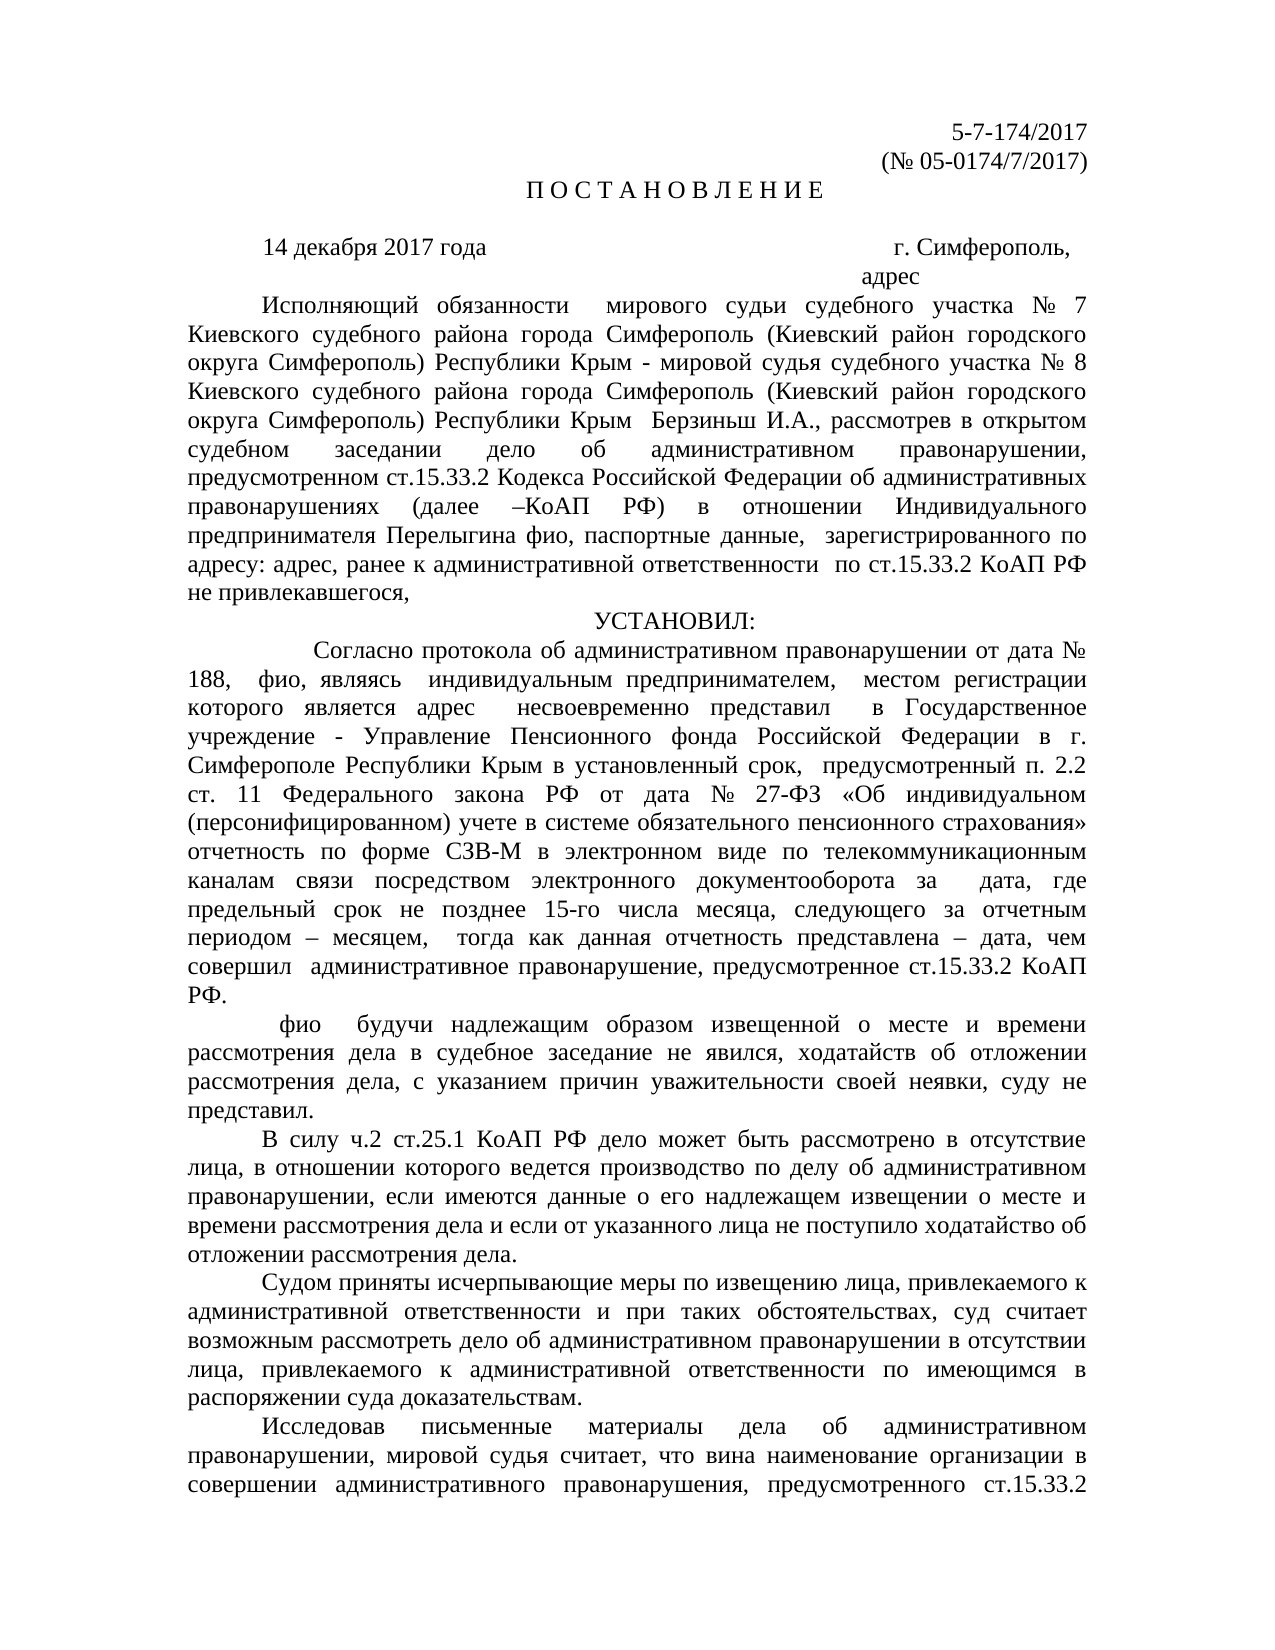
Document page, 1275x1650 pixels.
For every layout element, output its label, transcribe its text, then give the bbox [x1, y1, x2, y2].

text (№ 05-0174/7/2017) [187, 146, 1087, 175]
text УСТАНОВИЛ: [187, 606, 1087, 635]
text фио будучи надлежащим образом извещенной о месте и времени рассмотрения дела в судебное заседание не явился, ходатайств об отложении рассмотрения дела, с указанием причин уважительности своей неявки, суду не представил. [187, 1009, 1087, 1124]
text адрес [187, 261, 1087, 290]
text 5-7-174/2017 [187, 117, 1087, 146]
text Согласно протокола об административном правонарушении от дата № 188, фио, являясь индивидуальным предпринимателем, местом регистрации которого является адрес несвоевременно представил в Государственное учреждение - Управление Пенсионного фонда Российской Федерации в г. Симферополе Республики Крым в установленный срок, предусмотренный п. 2.2 ст. 11 Федерального закона РФ от дата № 27-ФЗ «Об индивидуальном (персонифицированном) учете в системе обязательного пенсионного страхования» отчетность по форме СЗВ-М в электронном виде по телекоммуникационным каналам связи посредством электронного документооборота за дата, где предельный срок не позднее 15-го числа месяца, следующего за отчетным периодом – месяцем, тогда как данная отчетность представлена – дата, чем совершил административное правонарушение, предусмотренное ст.15.33.2 КоАП РФ. [187, 635, 1087, 1009]
text П О С Т А Н О В Л Е Н И Е [187, 175, 1087, 204]
text Исполняющий обязанности мирового судьи судебного участка № 7 Киевского судебного района города Симферополь (Киевский район городского округа Симферополь) Республики Крым - мировой судья судебного участка № 8 Киевского судебного района города Симферополь (Киевский район городского округа Симферополь) Республики Крым Берзиньш И.А., рассмотрев в открытом судебном заседании дело об административном правонарушении, предусмотренном ст.15.33.2 Кодекса Российской Федерации об административных правонарушениях (далее –КоАП РФ) в отношении Индивидуального предпринимателя Перелыгина фио, паспортные данные, зарегистрированного по адресу: адрес, ранее к административной ответственности по ст.15.33.2 КоАП РФ не привлекавшегося, [187, 290, 1087, 606]
text 14 декабря 2017 года г. Симферополь, [187, 232, 1087, 261]
text В силу ч.2 ст.25.1 КоАП РФ дело может быть рассмотрено в отсутствие лица, в отношении которого ведется производство по делу об административном правонарушении, если имеются данные о его надлежащем извещении о месте и времени рассмотрения дела и если от указанного лица не поступило ходатайство об отложении рассмотрения дела. [187, 1124, 1087, 1267]
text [187, 1411, 1087, 1497]
text Судом приняты исчерпывающие меры по извещению лица, привлекаемого к административной ответственности и при таких обстоятельствах, суд считает возможным рассмотреть дело об административном правонарушении в отсутствии лица, привлекаемого к административной ответственности по имеющимся в распоряжении суда доказательствам. [187, 1267, 1087, 1411]
